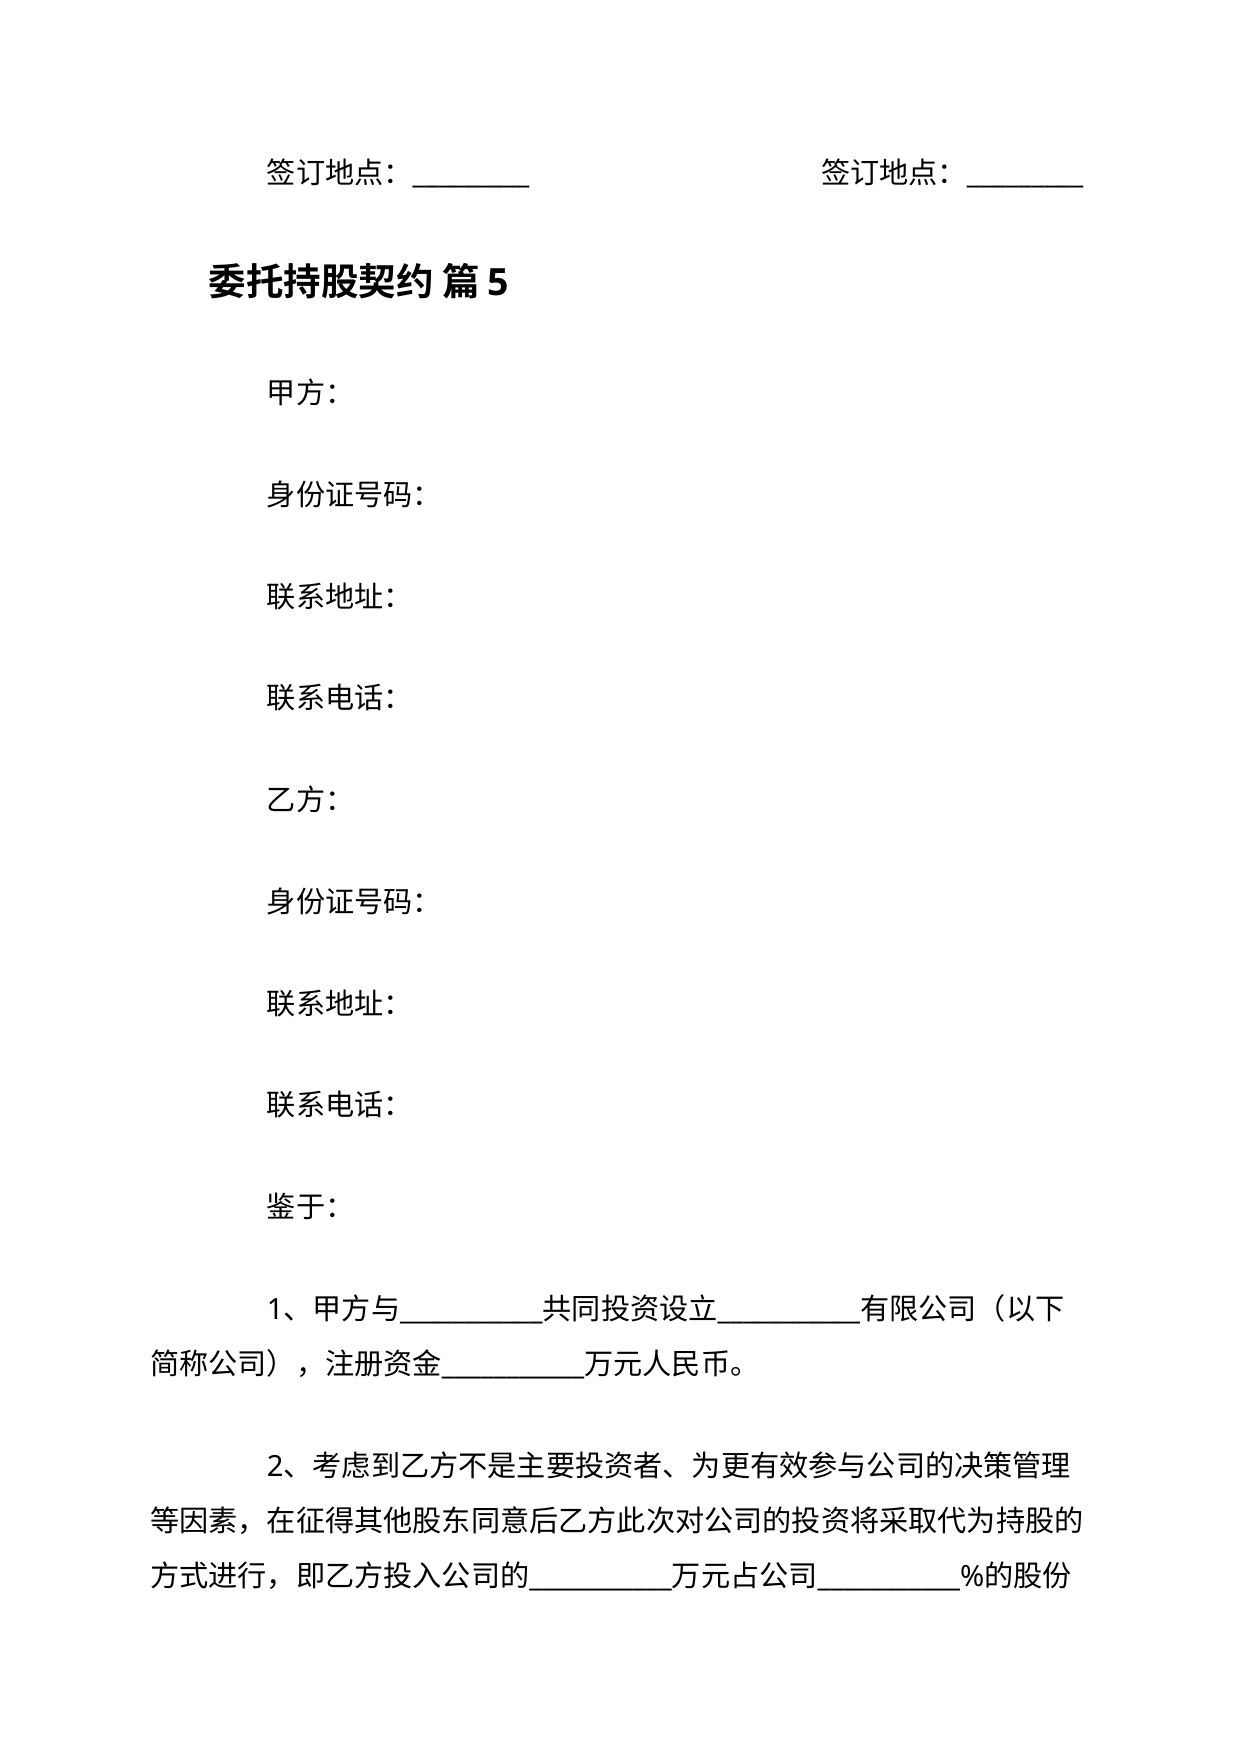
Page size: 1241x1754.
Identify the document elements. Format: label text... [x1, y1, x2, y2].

text 乙方： [150, 777, 1090, 819]
text 身份证号码： [150, 471, 1090, 514]
text 联系地址： [150, 573, 1090, 615]
text 身份证号码： [150, 878, 1090, 921]
text 联系地址： [150, 980, 1090, 1022]
text 1、甲方与___________共同投资设立___________有限公司（以下简称公司），注册资金___________万元人民币。 [150, 1286, 1090, 1383]
text 甲方： [150, 369, 1090, 412]
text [150, 1442, 1090, 1595]
text 联系电话： [150, 1082, 1090, 1124]
text 鉴于： [150, 1184, 1090, 1226]
text 委托持股契约 篇5 [150, 252, 1090, 306]
text 签订地点：_________ 签订地点：_________ [150, 150, 1090, 192]
text 联系电话： [150, 675, 1090, 717]
